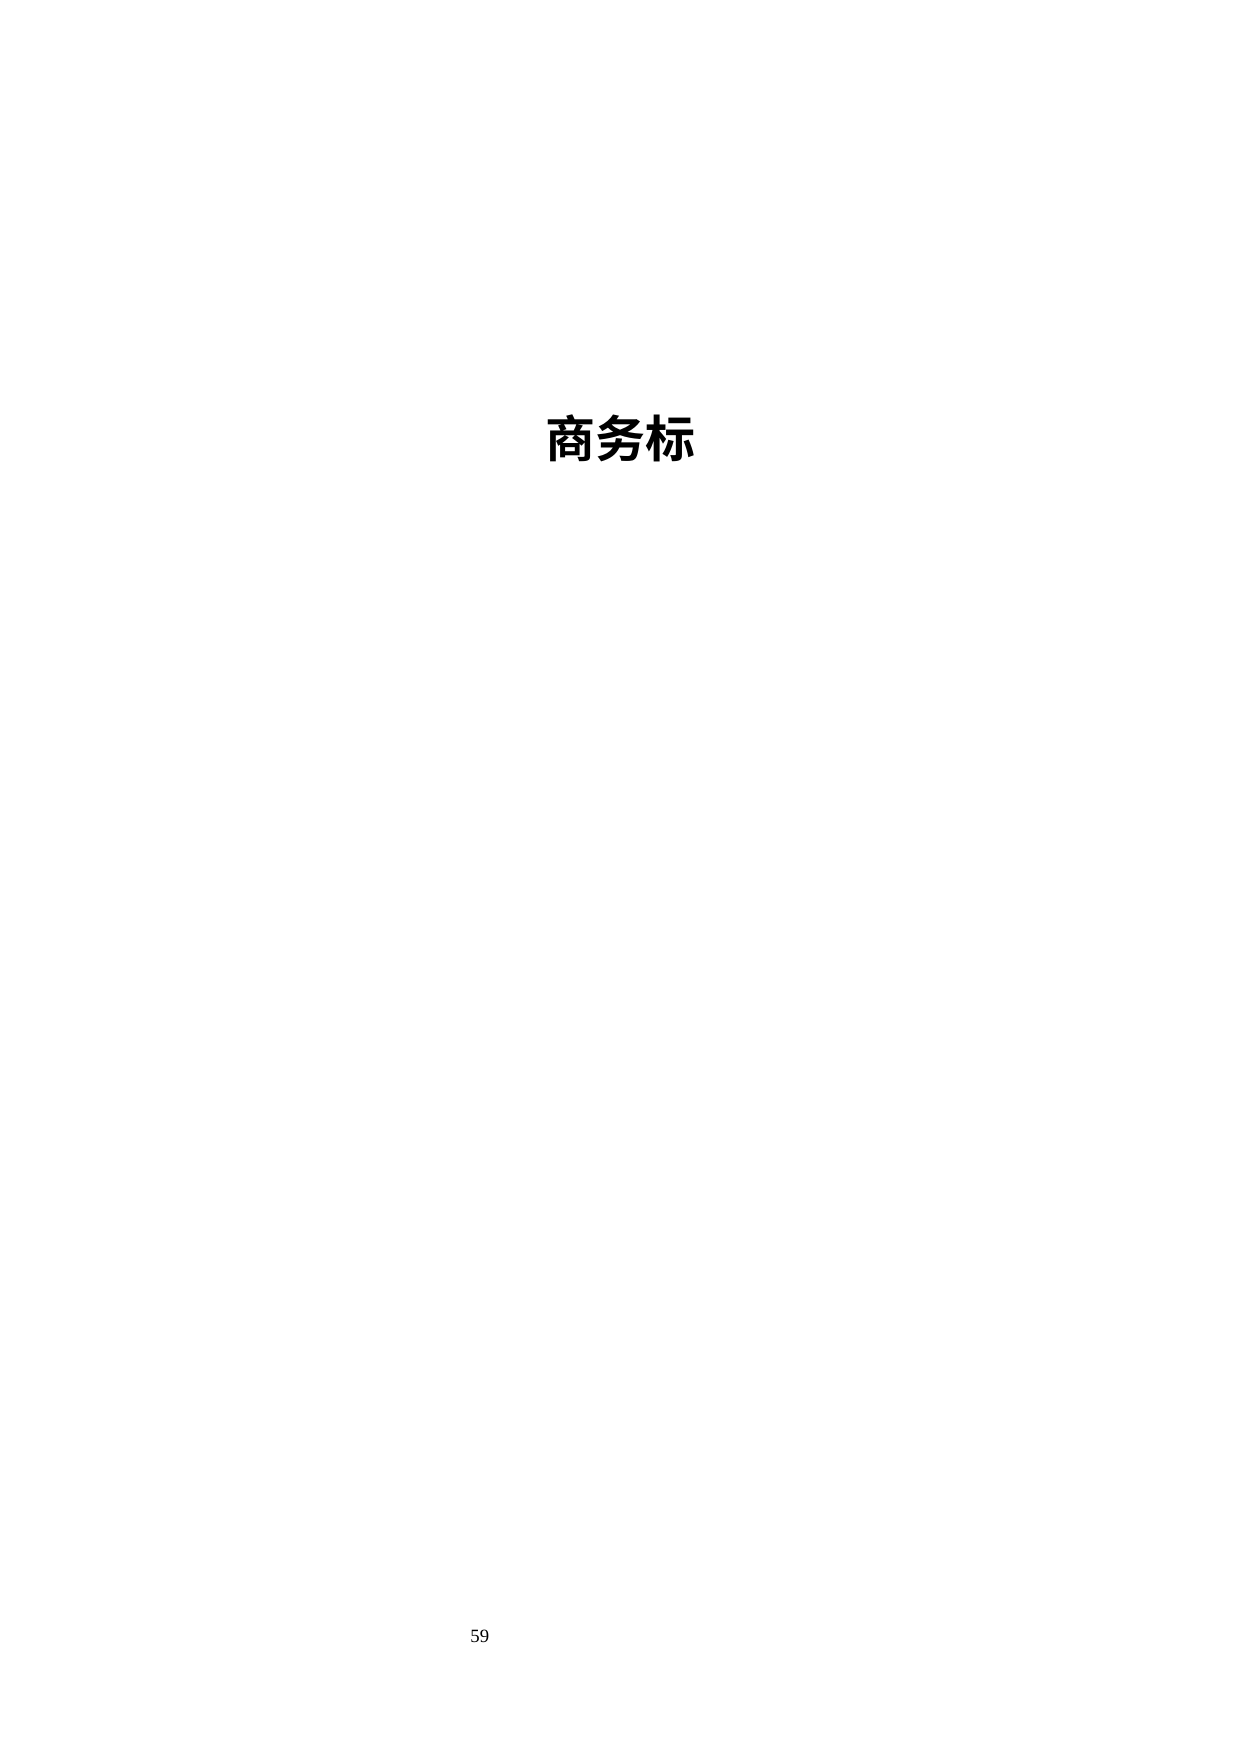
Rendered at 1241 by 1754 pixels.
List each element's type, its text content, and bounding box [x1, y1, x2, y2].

text 商务标 [130, 387, 1110, 485]
